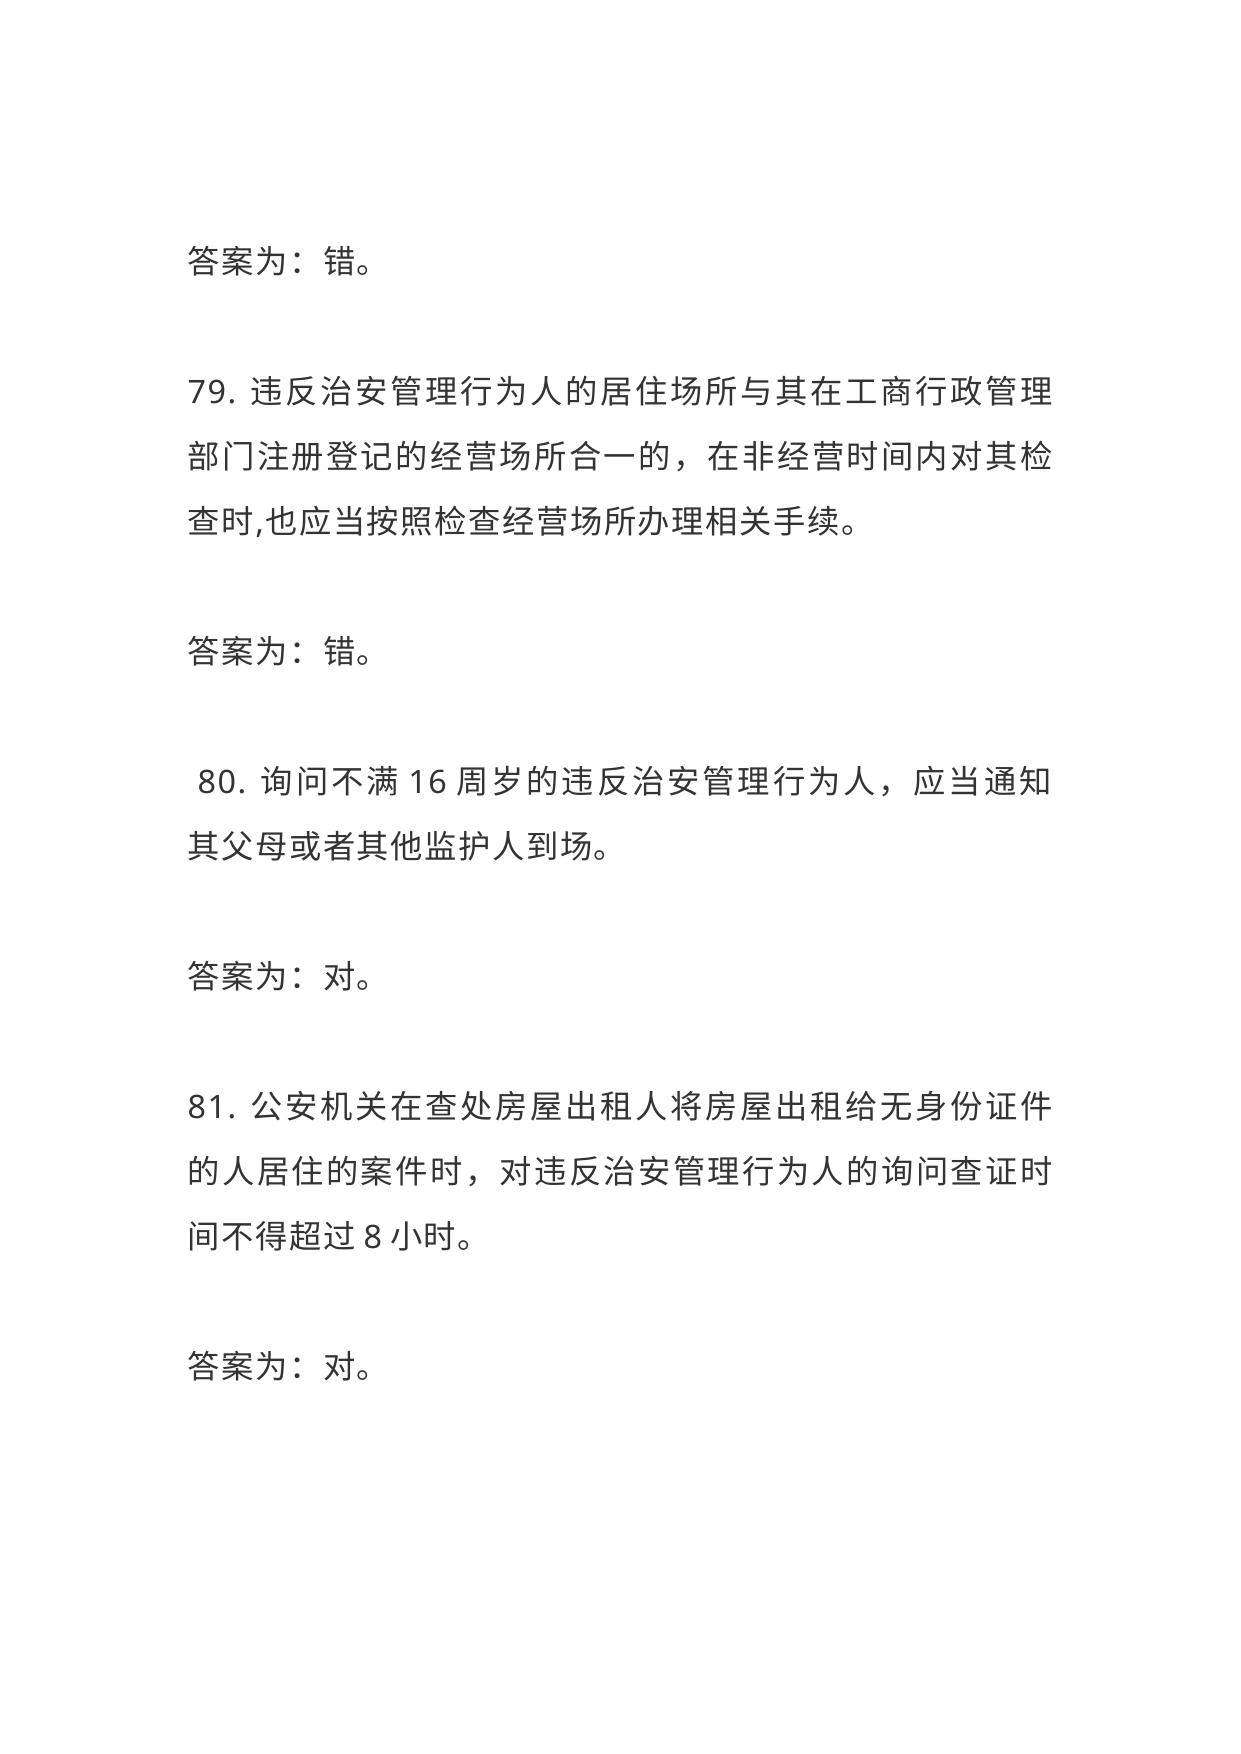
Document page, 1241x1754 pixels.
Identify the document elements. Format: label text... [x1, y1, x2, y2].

text 80. 询问不满16周岁的违反治安管理行为人，应当通知其父母或者其他监护人到场。 [187, 747, 1053, 877]
text 答案为：错。 [187, 227, 1053, 292]
text 81. 公安机关在查处房屋出租人将房屋出租给无身份证件的人居住的案件时，对违反治安管理行为人的询问查证时间不得超过8小时。 [187, 1072, 1053, 1267]
text 79. 违反治安管理行为人的居住场所与其在工商行政管理部门注册登记的经营场所合一的，在非经营时间内对其检查时,也应当按照检查经营场所办理相关手续。 [187, 357, 1053, 552]
text 答案为：对。 [187, 942, 1053, 1007]
text 答案为：对。 [187, 1332, 1053, 1397]
text 答案为：错。 [187, 617, 1053, 682]
